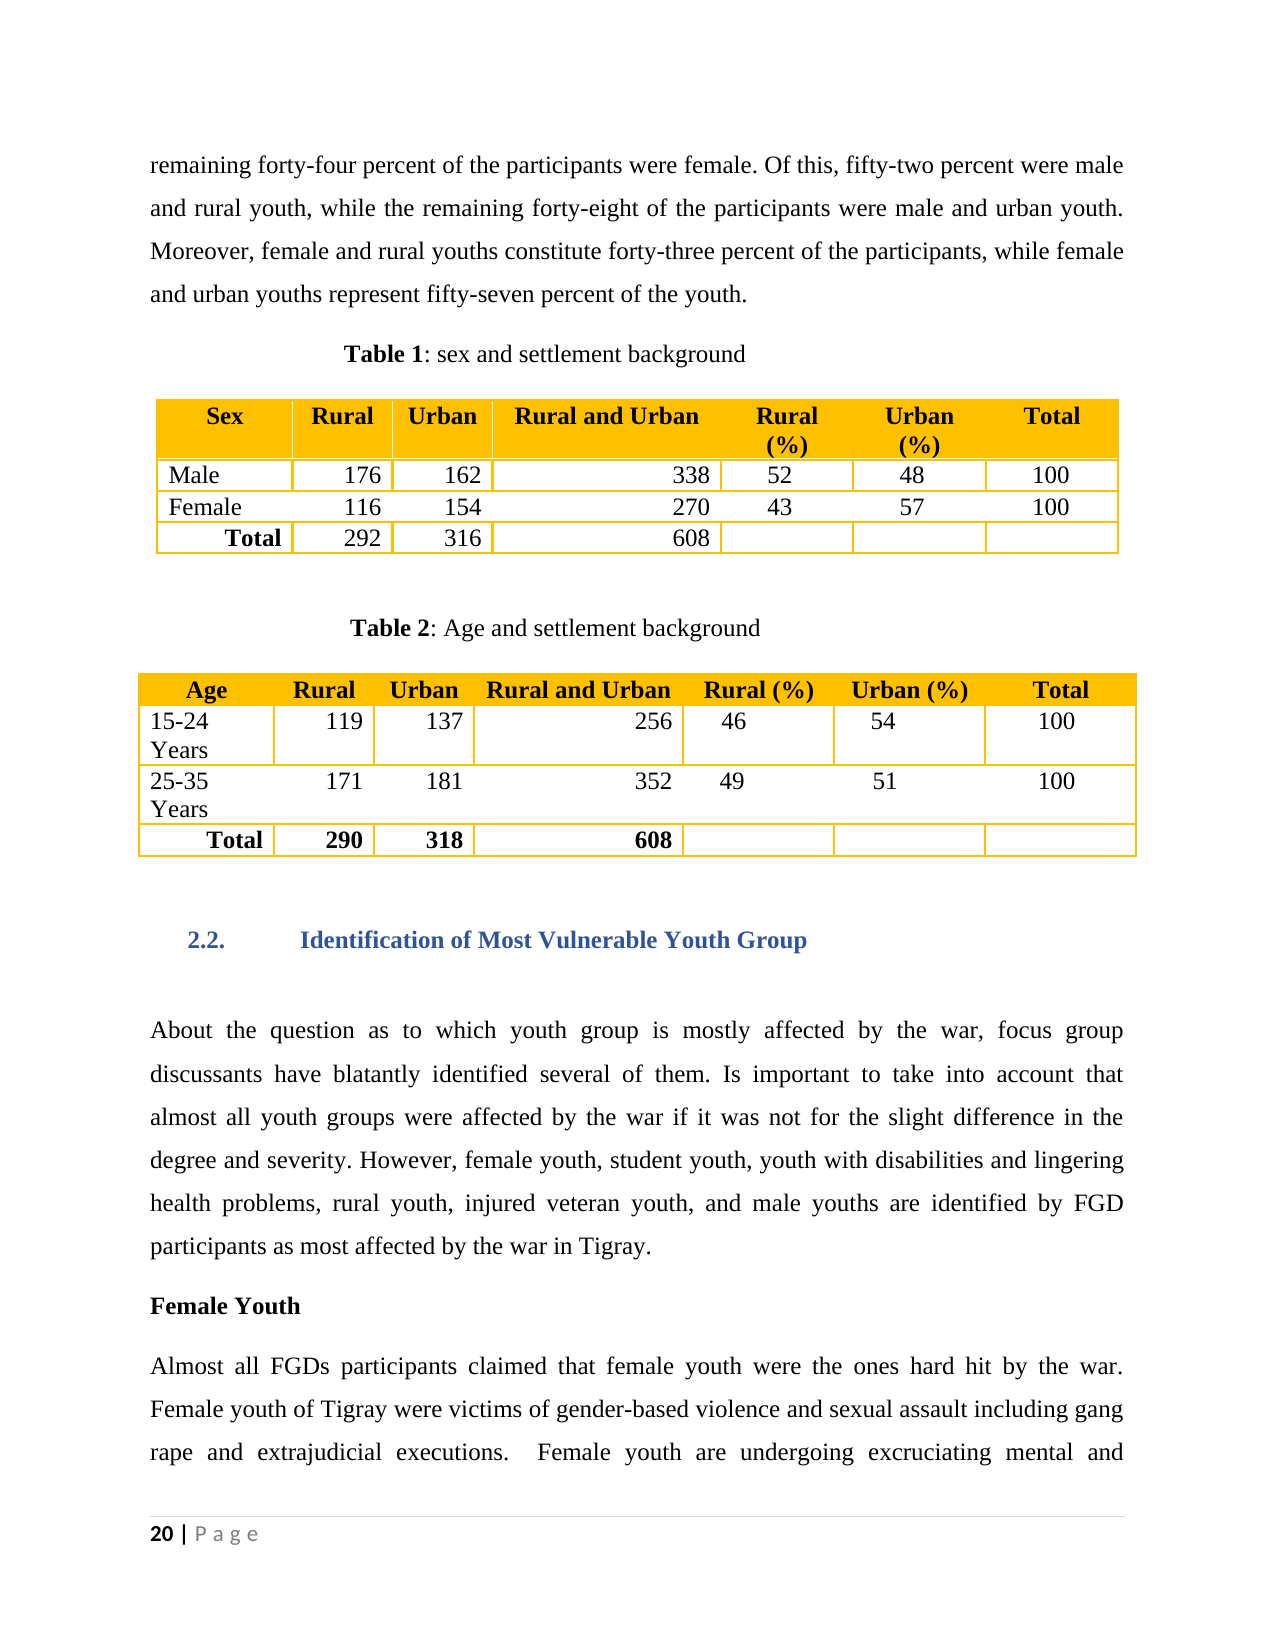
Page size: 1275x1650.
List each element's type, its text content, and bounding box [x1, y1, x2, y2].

table_header Urban (%) [853, 401, 986, 458]
table_cell 100 [987, 461, 1117, 490]
table_cell Total [140, 825, 273, 854]
table_cell 119 [275, 706, 373, 764]
table_cell [722, 523, 852, 552]
table_cell Female [158, 492, 292, 521]
subtitle Identification of Most Vulnerable Youth Group [187, 925, 1125, 953]
table_header Total [985, 675, 1135, 704]
table_header Urban [393, 401, 492, 458]
table_cell 154 [393, 492, 492, 521]
table_cell 608 [475, 825, 682, 854]
table_cell 25-35 Years [140, 766, 274, 823]
table_cell 290 [275, 825, 373, 854]
table_cell 51 [834, 766, 985, 823]
table_cell 316 [394, 523, 491, 552]
text Table 1: sex and settlement background [150, 339, 1125, 368]
table_header Rural (%) [721, 401, 853, 458]
table_cell 608 [494, 523, 720, 552]
table_cell Total [158, 523, 291, 552]
table_cell 54 [835, 706, 984, 764]
table_header Total [986, 401, 1117, 458]
table_cell 137 [375, 706, 473, 764]
text About the question as to which youth group is mostly affected by the war, focus group discussants have blatantly identified several of them. Is important to take into account that almost all youth groups were affected by the war if it was not for the slight difference in the degree and severity. However, female youth, student youth, youth with disabilities and lingering health problems, rural youth, injured veteran youth, and male youths are identified by FGD participants as most affected by the war in Tigray. [150, 1016, 1125, 1260]
table_header Urban (%) [834, 675, 985, 704]
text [150, 1351, 1125, 1466]
table_cell [684, 825, 833, 854]
table_cell [987, 523, 1117, 552]
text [150, 150, 1125, 308]
table_cell 171 [274, 766, 374, 823]
table_header Sex [158, 401, 292, 458]
table_cell 292 [294, 523, 391, 552]
table_cell 49 [683, 766, 834, 823]
table_cell 318 [375, 825, 473, 854]
table_cell 256 [475, 706, 682, 764]
table_cell 57 [853, 492, 986, 521]
table_cell [835, 825, 984, 854]
table_header Age [140, 675, 274, 704]
table_cell [854, 523, 985, 552]
table_cell 100 [986, 706, 1135, 764]
table_cell 176 [294, 461, 391, 490]
table_header Rural [293, 401, 392, 458]
table_header Urban [374, 675, 474, 704]
table_cell 162 [394, 461, 491, 490]
table_cell 43 [721, 492, 853, 521]
table_header Rural (%) [683, 675, 834, 704]
table_header Rural and Urban [474, 675, 683, 704]
text Table 2: Age and settlement background [150, 613, 1125, 642]
table_cell 352 [474, 766, 683, 823]
text Female Youth [150, 1291, 1125, 1320]
table_cell 52 [722, 461, 852, 490]
table_cell 100 [986, 492, 1117, 521]
table_cell 116 [293, 492, 392, 521]
table_header Rural [274, 675, 374, 704]
table_cell 100 [985, 766, 1135, 823]
table_cell [986, 825, 1135, 854]
table_cell 338 [494, 461, 720, 490]
table_cell Male [158, 461, 291, 490]
table_cell 48 [854, 461, 985, 490]
table_cell 15-24 Years [140, 706, 273, 764]
table_cell 181 [374, 766, 474, 823]
table_cell 46 [684, 706, 833, 764]
table_cell 270 [493, 492, 721, 521]
table_header Rural and Urban [493, 401, 721, 458]
